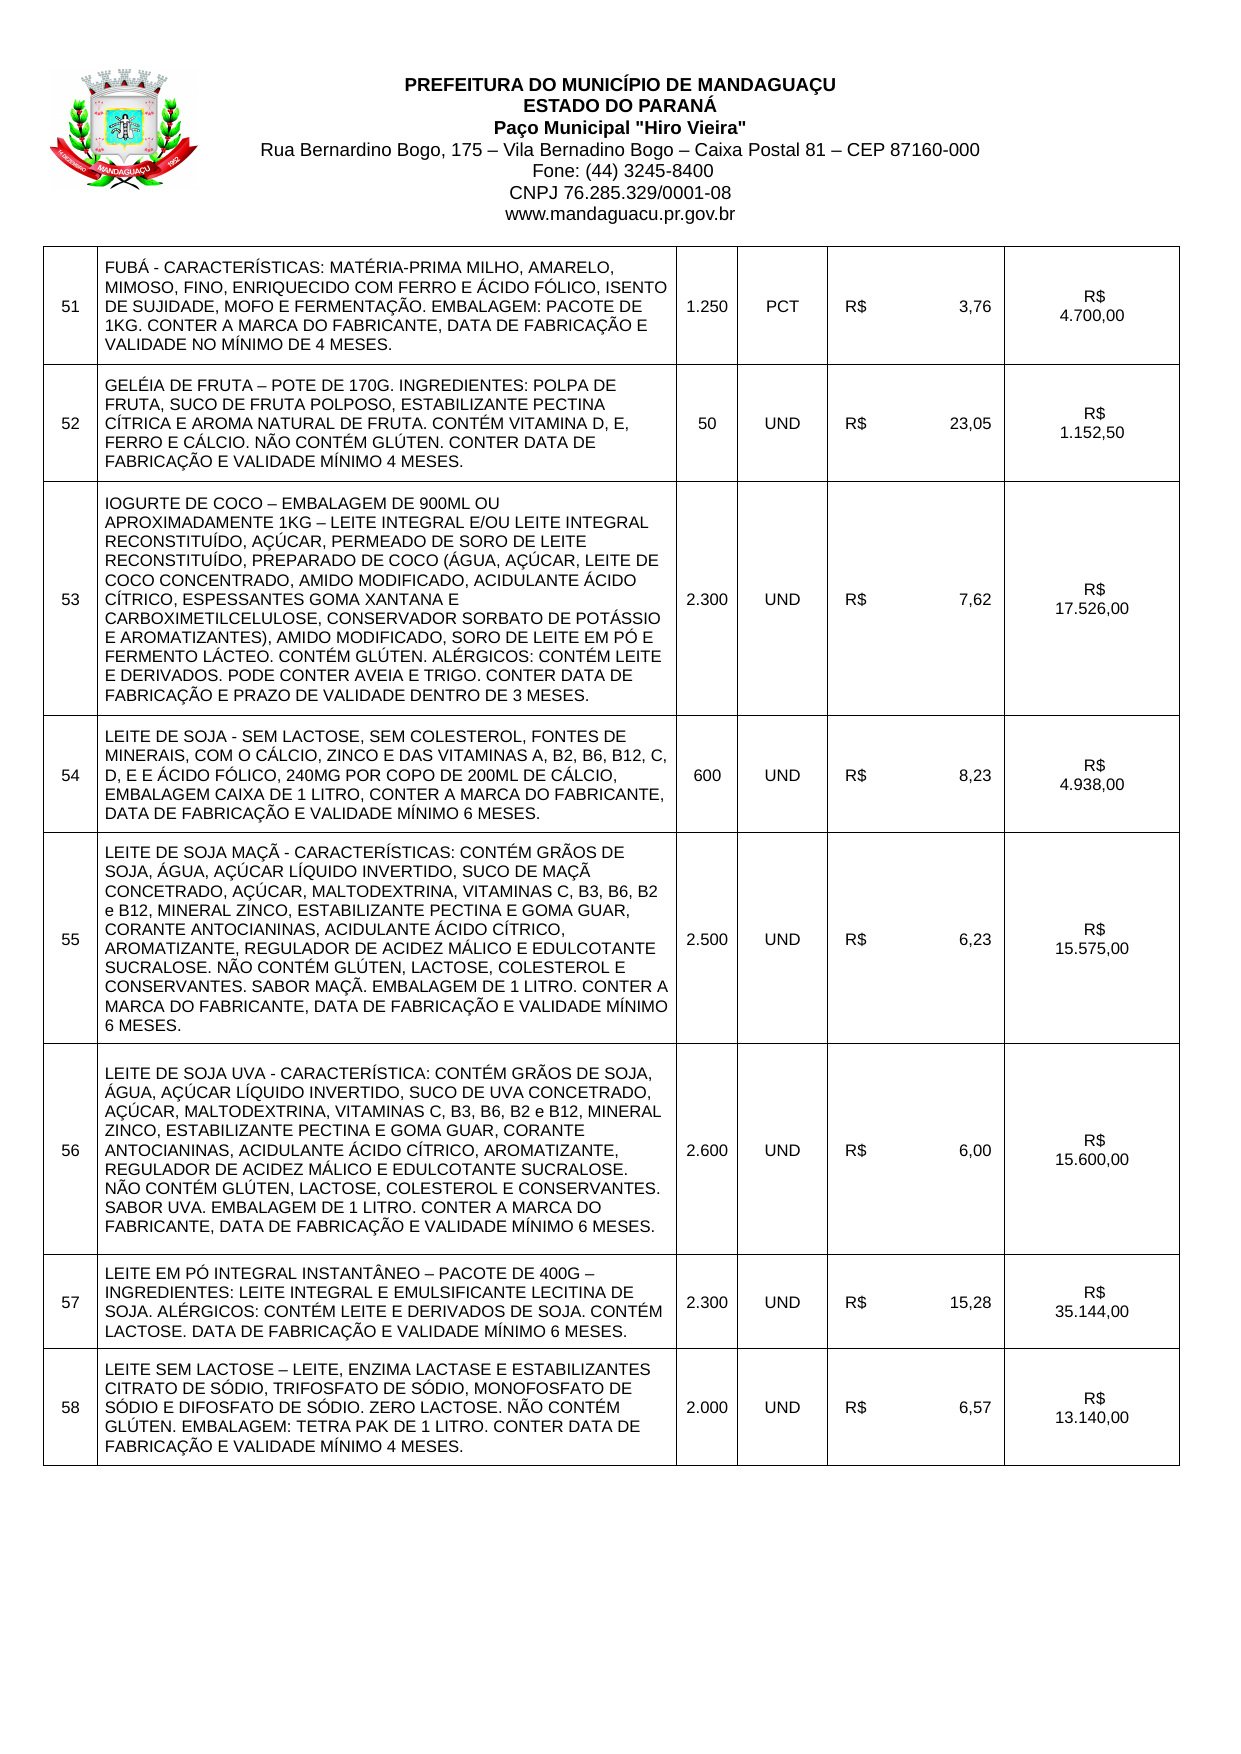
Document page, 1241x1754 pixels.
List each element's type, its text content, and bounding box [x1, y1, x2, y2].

table_cell UND [738, 1255, 827, 1348]
table_cell 2.600 [677, 1044, 737, 1254]
table_cell 53 [44, 482, 97, 715]
table_cell R$ 1.152,50 [1005, 365, 1179, 481]
table_cell R$ 3,76 [828, 247, 1004, 363]
table_cell LEITE EM PÓ INTEGRAL INSTANTÂNEO – PACOTE DE 400G – INGREDIENTES: LEITE INTEGRAL E EMULSIFICANTE LECITINA DE SOJA. ALÉRGICOS: CONTÉM LEITE E DERIVADOS DE SOJA. CONTÉM LACTOSE. DATA DE FABRICAÇÃO E VALIDADE MÍNIMO 6 MESES. [98, 1255, 676, 1348]
table_cell 2.300 [677, 1255, 737, 1348]
table_cell R$ 8,23 [828, 716, 1004, 832]
table_cell R$ 35.144,00 [1005, 1255, 1179, 1348]
table_cell PCT [738, 247, 827, 363]
table_cell LEITE DE SOJA UVA - CARACTERÍSTICA: CONTÉM GRÃOS DE SOJA, ÁGUA, AÇÚCAR LÍQUIDO INVERTIDO, SUCO DE UVA CONCETRADO, AÇÚCAR, MALTODEXTRINA, VITAMINAS C, B3, B6, B2 e B12, MINERAL ZINCO, ESTABILIZANTE PECTINA E GOMA GUAR, CORANTE ANTOCIANINAS, ACIDULANTE ÁCIDO CÍTRICO, AROMATIZANTE, REGULADOR DE ACIDEZ MÁLICO E EDULCOTANTE SUCRALOSE. NÃO CONTÉM GLÚTEN, LACTOSE, COLESTEROL E CONSERVANTES. SABOR UVA. EMBALAGEM DE 1 LITRO. CONTER A MARCA DO FABRICANTE, DATA DE FABRICAÇÃO E VALIDADE MÍNIMO 6 MESES. [98, 1044, 676, 1254]
table_cell 2.000 [677, 1349, 737, 1465]
table_cell 57 [44, 1255, 97, 1348]
table_cell LEITE SEM LACTOSE – LEITE, ENZIMA LACTASE E ESTABILIZANTES CITRATO DE SÓDIO, TRIFOSFATO DE SÓDIO, MONOFOSFATO DE SÓDIO E DIFOSFATO DE SÓDIO. ZERO LACTOSE. NÃO CONTÉM GLÚTEN. EMBALAGEM: TETRA PAK DE 1 LITRO. CONTER DATA DE FABRICAÇÃO E VALIDADE MÍNIMO 4 MESES. [98, 1349, 676, 1465]
table_cell 2.500 [677, 833, 737, 1043]
table_cell IOGURTE DE COCO – EMBALAGEM DE 900ML OU APROXIMADAMENTE 1KG – LEITE INTEGRAL E/OU LEITE INTEGRAL RECONSTITUÍDO, AÇÚCAR, PERMEADO DE SORO DE LEITE RECONSTITUÍDO, PREPARADO DE COCO (ÁGUA, AÇÚCAR, LEITE DE COCO CONCENTRADO, AMIDO MODIFICADO, ACIDULANTE ÁCIDO CÍTRICO, ESPESSANTES GOMA XANTANA E CARBOXIMETILCELULOSE, CONSERVADOR SORBATO DE POTÁSSIO E AROMATIZANTES), AMIDO MODIFICADO, SORO DE LEITE EM PÓ E FERMENTO LÁCTEO. CONTÉM GLÚTEN. ALÉRGICOS: CONTÉM LEITE E DERIVADOS. PODE CONTER AVEIA E TRIGO. CONTER DATA DE FABRICAÇÃO E PRAZO DE VALIDADE DENTRO DE 3 MESES. [98, 482, 676, 715]
table_cell R$ 4.700,00 [1005, 247, 1179, 363]
table_cell LEITE DE SOJA - SEM LACTOSE, SEM COLESTEROL, FONTES DE MINERAIS, COM O CÁLCIO, ZINCO E DAS VITAMINAS A, B2, B6, B12, C, D, E E ÁCIDO FÓLICO, 240MG POR COPO DE 200ML DE CÁLCIO, EMBALAGEM CAIXA DE 1 LITRO, CONTER A MARCA DO FABRICANTE, DATA DE FABRICAÇÃO E VALIDADE MÍNIMO 6 MESES. [98, 716, 676, 832]
table_cell 50 [677, 365, 737, 481]
table_cell 58 [44, 1349, 97, 1465]
table_cell R$ 13.140,00 [1005, 1349, 1179, 1465]
table_cell 51 [44, 247, 97, 363]
table_cell UND [738, 1349, 827, 1465]
table_cell R$ 7,62 [828, 482, 1004, 715]
table_cell UND [738, 833, 827, 1043]
table_cell 600 [677, 716, 737, 832]
table_cell UND [738, 716, 827, 832]
table_cell R$ 17.526,00 [1005, 482, 1179, 715]
table_cell R$ 15.575,00 [1005, 833, 1179, 1043]
table_cell FUBÁ - CARACTERÍSTICAS: MATÉRIA-PRIMA MILHO, AMARELO, MIMOSO, FINO, ENRIQUECIDO COM FERRO E ÁCIDO FÓLICO, ISENTO DE SUJIDADE, MOFO E FERMENTAÇÃO. EMBALAGEM: PACOTE DE 1KG. CONTER A MARCA DO FABRICANTE, DATA DE FABRICAÇÃO E VALIDADE NO MÍNIMO DE 4 MESES. [98, 247, 676, 363]
table_cell R$ 6,23 [828, 833, 1004, 1043]
table_cell R$ 23,05 [828, 365, 1004, 481]
table_cell UND [738, 365, 827, 481]
table_cell UND [738, 482, 827, 715]
table_cell LEITE DE SOJA MAÇÃ - CARACTERÍSTICAS: CONTÉM GRÃOS DE SOJA, ÁGUA, AÇÚCAR LÍQUIDO INVERTIDO, SUCO DE MAÇÃ CONCETRADO, AÇÚCAR, MALTODEXTRINA, VITAMINAS C, B3, B6, B2 e B12, MINERAL ZINCO, ESTABILIZANTE PECTINA E GOMA GUAR, CORANTE ANTOCIANINAS, ACIDULANTE ÁCIDO CÍTRICO, AROMATIZANTE, REGULADOR DE ACIDEZ MÁLICO E EDULCOTANTE SUCRALOSE. NÃO CONTÉM GLÚTEN, LACTOSE, COLESTEROL E CONSERVANTES. SABOR MAÇÃ. EMBALAGEM DE 1 LITRO. CONTER A MARCA DO FABRICANTE, DATA DE FABRICAÇÃO E VALIDADE MÍNIMO 6 MESES. [98, 833, 676, 1043]
table_cell 55 [44, 833, 97, 1043]
picture [50, 69, 198, 190]
table_cell R$ 15,28 [828, 1255, 1004, 1348]
table_cell 54 [44, 716, 97, 832]
table_cell 52 [44, 365, 97, 481]
table_cell 56 [44, 1044, 97, 1254]
table_cell 1.250 [677, 247, 737, 363]
table_cell UND [738, 1044, 827, 1254]
table_cell 2.300 [677, 482, 737, 715]
table_cell R$ 6,00 [828, 1044, 1004, 1254]
table_cell GELÉIA DE FRUTA – POTE DE 170G. INGREDIENTES: POLPA DE FRUTA, SUCO DE FRUTA POLPOSO, ESTABILIZANTE PECTINA CÍTRICA E AROMA NATURAL DE FRUTA. CONTÉM VITAMINA D, E, FERRO E CÁLCIO. NÃO CONTÉM GLÚTEN. CONTER DATA DE FABRICAÇÃO E VALIDADE MÍNIMO 4 MESES. [98, 365, 676, 481]
table_cell R$ 4.938,00 [1005, 716, 1179, 832]
table_cell R$ 15.600,00 [1005, 1044, 1179, 1254]
table_cell R$ 6,57 [828, 1349, 1004, 1465]
